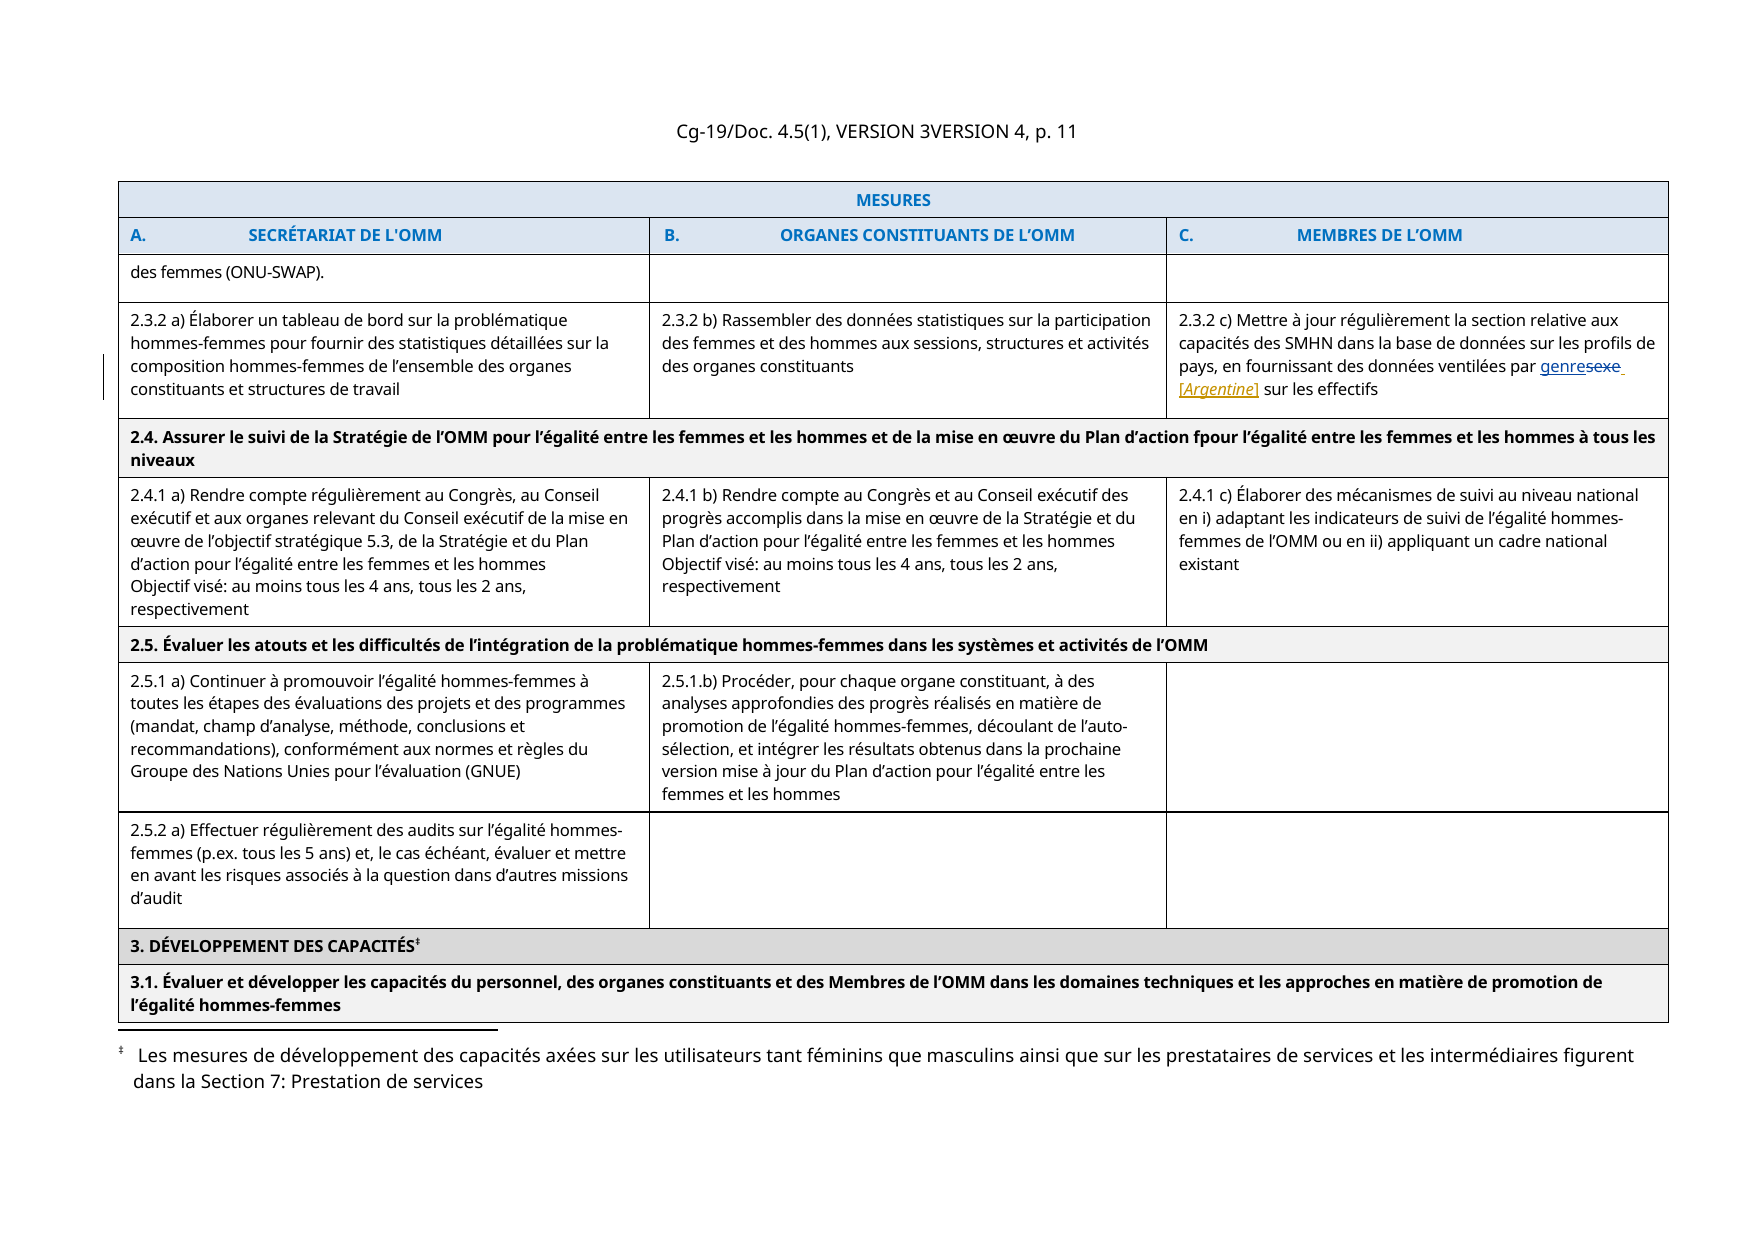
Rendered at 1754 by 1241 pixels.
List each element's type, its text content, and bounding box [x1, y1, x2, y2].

table_cell C. MEMBRES DE L’OMM [1167, 218, 1668, 253]
table_cell 2.3.2 a) Élaborer un tableau de bord sur la problématique hommes-femmes pour fournir des statistiques détaillées sur la composition hommes-femmes de l’ensemble des organes constituants et structures de travail [119, 303, 649, 418]
table_cell 2.4. Assurer le suivi de la Stratégie de l’OMM pour l’égalité entre les femmes et les hommes et de la mise en œuvre du Plan d’action fpour l’égalité entre les femmes et les hommes à tous les niveaux [119, 419, 1668, 477]
table_cell 2.5.1.b) Procéder, pour chaque organe constituant, à des analyses approfondies des progrès réalisés en matière de promotion de l’égalité hommes-femmes, découlant de l’auto-sélection, et intégrer les résultats obtenus dans la prochaine version mise à jour du Plan d’action pour l’égalité entre les femmes et les hommes [650, 663, 1166, 811]
table_cell [1167, 663, 1668, 811]
table_cell [1167, 813, 1668, 928]
table_cell A. SECRÉTARIAT DE L'OMM [119, 218, 649, 253]
table_cell [650, 813, 1166, 928]
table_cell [119, 255, 649, 302]
table_cell 2.5.2 a) Effectuer régulièrement des audits sur l’égalité hommes-femmes (p.ex. tous les 5 ans) et, le cas échéant, évaluer et mettre en avant les risques associés à la question dans d’autres missions d’audit [119, 813, 649, 928]
table_cell 2.5. Évaluer les atouts et les difficultés de l’intégration de la problématique hommes-femmes dans les systèmes et activités de l’OMM [119, 627, 1668, 662]
table_cell 2.4.1 a) Rendre compte régulièrement au Congrès, au Conseil exécutif et aux organes relevant du Conseil exécutif de la mise en œuvre de l’objectif stratégique 5.3, de la Stratégie et du Plan d’action pour l’égalité entre les femmes et les hommes Objectif visé: au moins tous les 4 ans, tous les 2 ans, respectivement [119, 478, 649, 626]
table_cell 3. DÉVELOPPEMENT DES CAPACITÉS [119, 929, 1668, 964]
table_cell 2.5.1 a) Continuer à promouvoir l’égalité hommes-femmes à toutes les étapes des évaluations des projets et des programmes (mandat, champ d’analyse, méthode, conclusions et recommandations), conformément aux normes et règles du Groupe des Nations Unies pour l’évaluation (GNUE) [119, 663, 649, 811]
table_cell 2.3.2 c) Mettre à jour régulièrement la section relative aux capacités des SMHN dans la base de données sur les profils de pays, en fournissant des données ventilées par sur les effectifs [1167, 303, 1668, 418]
table_header MESURES [119, 182, 1668, 217]
table_cell 2.4.1 c) Élaborer des mécanismes de suivi au niveau national en i) adaptant les indicateurs de suivi de l’égalité hommes-femmes de l’OMM ou en ii) appliquant un cadre national existant [1167, 478, 1668, 626]
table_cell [1167, 255, 1668, 302]
table_cell 3.1. Évaluer et développer les capacités du personnel, des organes constituants et des Membres de l’OMM dans les domaines techniques et les approches en matière de promotion de l’égalité hommes-femmes [119, 965, 1668, 1022]
table_cell 2.4.1 b) Rendre compte au Congrès et au Conseil exécutif des progrès accomplis dans la mise en œuvre de la Stratégie et du Plan d’action pour l’égalité entre les femmes et les hommes Objectif visé: au moins tous les 4 ans, tous les 2 ans, respectivement [650, 478, 1166, 626]
table_cell 2.3.2 b) Rassembler des données statistiques sur la participation des femmes et des hommes aux sessions, structures et activités des organes constituants [650, 303, 1166, 418]
table_cell B. ORGANES CONSTITUANTS DE L’OMM [650, 218, 1166, 253]
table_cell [650, 255, 1166, 302]
